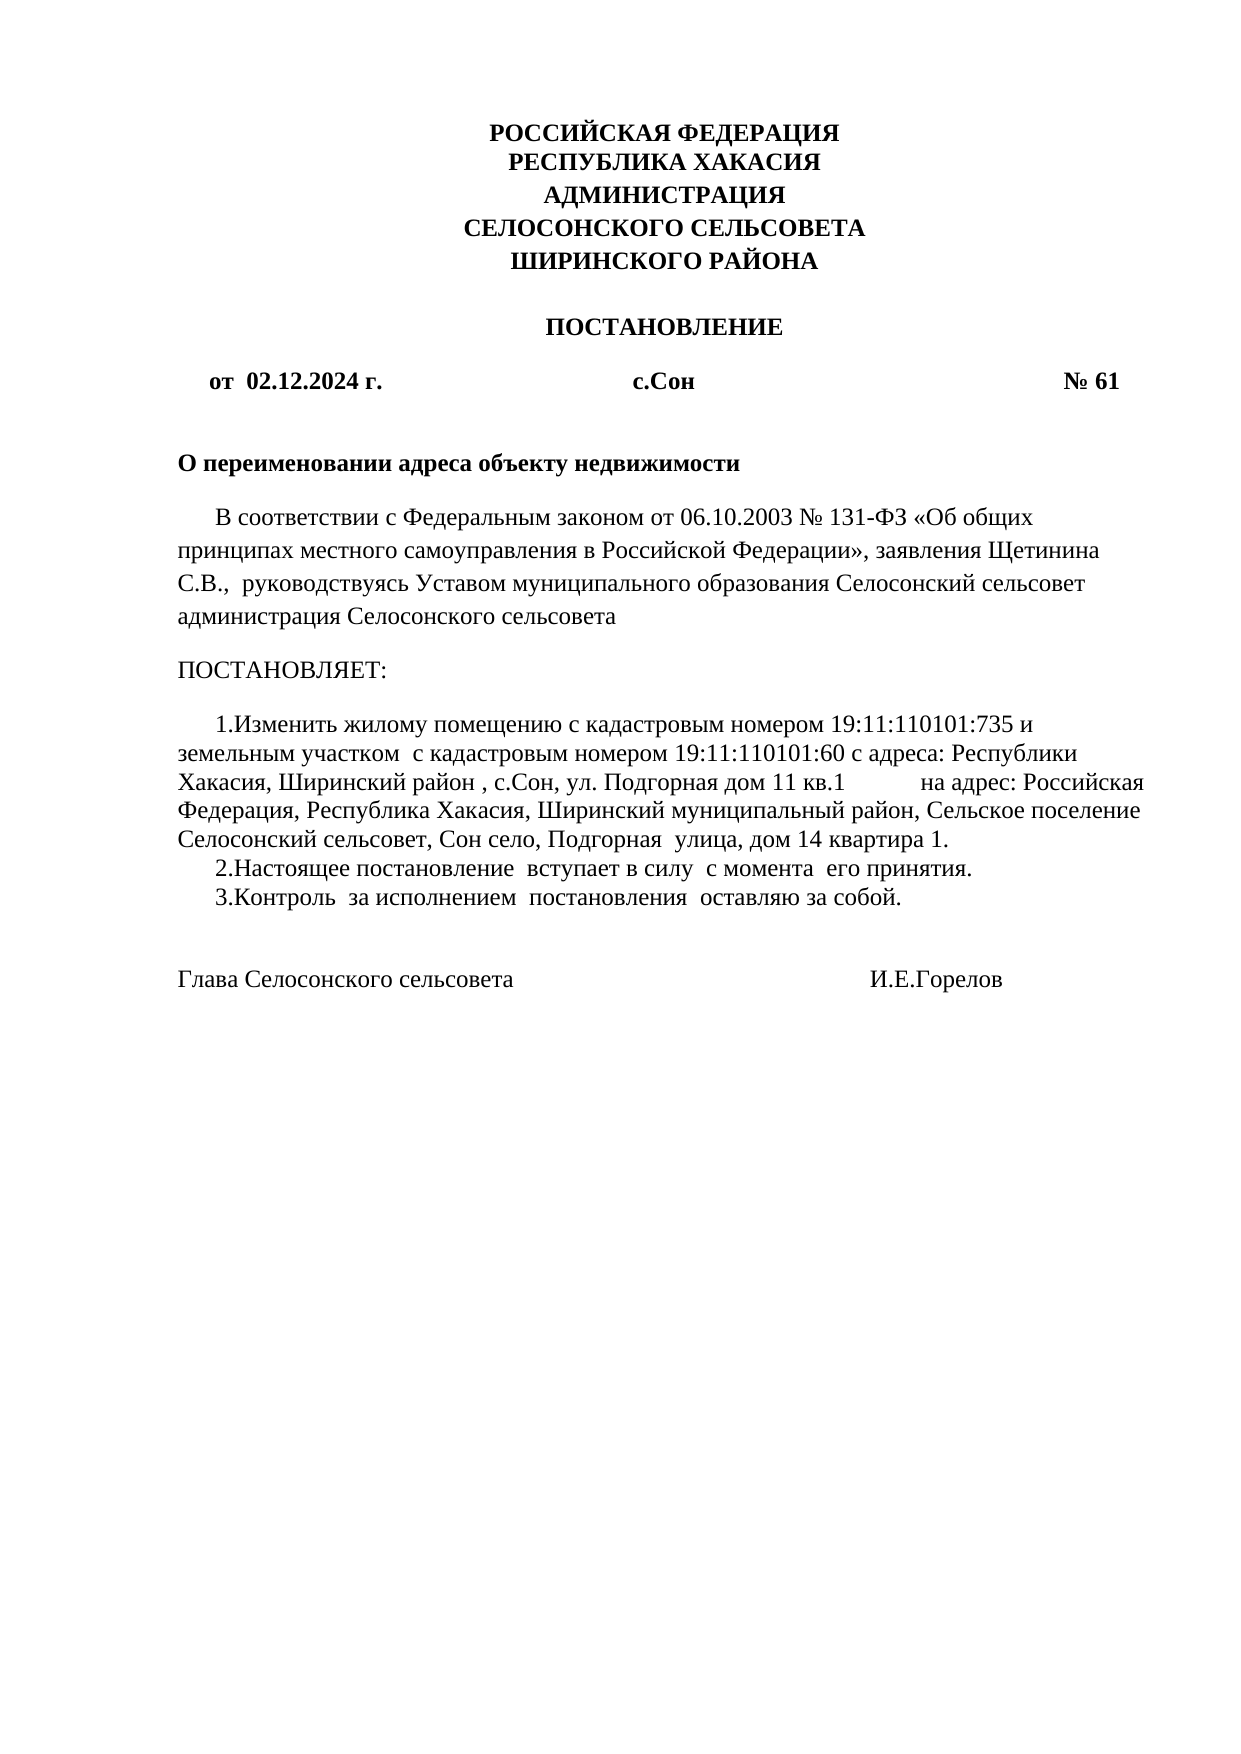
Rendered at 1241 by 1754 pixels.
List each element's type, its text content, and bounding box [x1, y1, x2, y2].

text от 02.12.2024 г. с.Сон № 61 [177, 366, 1152, 394]
text 3.Контроль за исполнением постановления оставляю за собой. [215, 882, 1152, 910]
text РОССИЙСКАЯ ФЕДЕРАЦИЯ [177, 118, 1152, 147]
text Глава Селосонского сельсовета И.Е.Горелов [177, 964, 1152, 993]
text ПОСТАНОВЛЕНИЕ [177, 312, 1152, 341]
text ШИРИНСКОГО РАЙОНА [177, 246, 1152, 275]
text СЕЛОСОНСКОГО СЕЛЬСОВЕТА [177, 213, 1152, 242]
text 1.Изменить жилому помещению с кадастровым номером 19:11:110101:735 и земельным участком с кадастровым номером 19:11:110101:60 с адреса: Республики Хакасия, Ширинский район , с.Сон, ул. Подгорная дом 11 кв.1 на адрес: Российская Федерация, Республика Хакасия, Ширинский муниципальный район, Сельское поселение Селосонский сельсовет, Сон село, Подгорная улица, дом 14 квартира 1. [177, 709, 1152, 853]
text О переименовании адреса объекту недвижимости [177, 448, 1152, 477]
text В соответствии с Федеральным законом от 06.10.2003 № 131-ФЗ «Об общих принципах местного самоуправления в Российской Федерации», заявления Щетинина С.В., руководствуясь Уставом муниципального образования Селосонский сельсовет администрация Селосонского сельсовета [177, 502, 1152, 630]
text АДМИНИСТРАЦИЯ [177, 180, 1152, 209]
text РЕСПУБЛИКА ХАКАСИЯ [177, 147, 1152, 176]
text ПОСТАНОВЛЯЕТ: [177, 655, 1152, 684]
text 2.Настоящее постановление вступает в силу с момента его принятия. [215, 853, 1152, 882]
